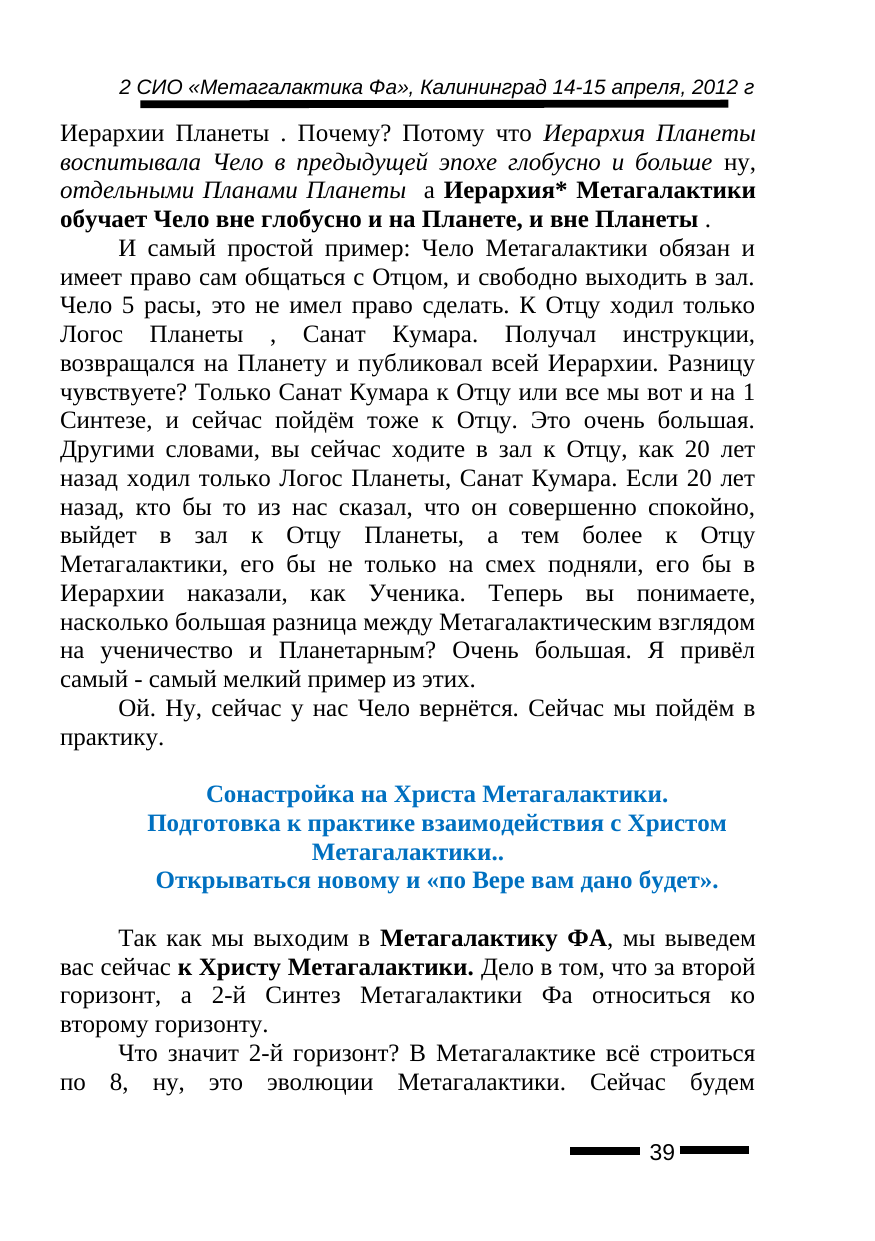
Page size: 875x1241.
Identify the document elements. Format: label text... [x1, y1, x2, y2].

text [60, 1038, 756, 1096]
text И самый простой пример: Чело Метагалактики обязан и имеет право сам общаться с Отцом, и свободно выходить в зал. Чело 5 расы, это не имел право сделать. К Отцу ходил только Логос Планеты , Санат Кумара. Получал инструкции, возвращался на Планету и публиковал всей Иерархии. Разницу чувствуете? Только Санат Кумара к Отцу или все мы вот и на 1 Синтезе, и сейчас пойдём тоже к Отцу. Это очень большая. Другими словами, вы сейчас ходите в зал к Отцу, как 20 лет назад ходил только Логос Планеты, Санат Кумара. Если 20 лет назад, кто бы то из нас сказал, что он совершенно спокойно, выйдет в зал к Отцу Планеты, а тем более к Отцу Метагалактики, его бы не только на смех подняли, его бы в Иерархии наказали, как Ученика. Теперь вы понимаете, насколько большая разница между Метагалактическим взглядом на ученичество и Планетарным? Очень большая. Я привёл самый - самый мелкий пример из этих. [60, 233, 756, 693]
text Сонастройка на Христа Метагалактики. [60, 779, 756, 808]
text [60, 118, 756, 233]
text Так как мы выходим в Метагалактику ФА, мы выведем вас сейчас к Христу Метагалактики. Дело в том, что за второй горизонт, а 2-й Синтез Метагалактики Фа относиться ко второму горизонту. [60, 923, 756, 1038]
text Подготовка к практике взаимодействия с Христом Метагалактики.. [60, 808, 756, 866]
text Ой. Ну, сейчас у нас Чело вернётся. Сейчас мы пойдём в практику. [60, 693, 756, 751]
text Открываться новому и «по Вере вам дано будет». [60, 866, 756, 894]
